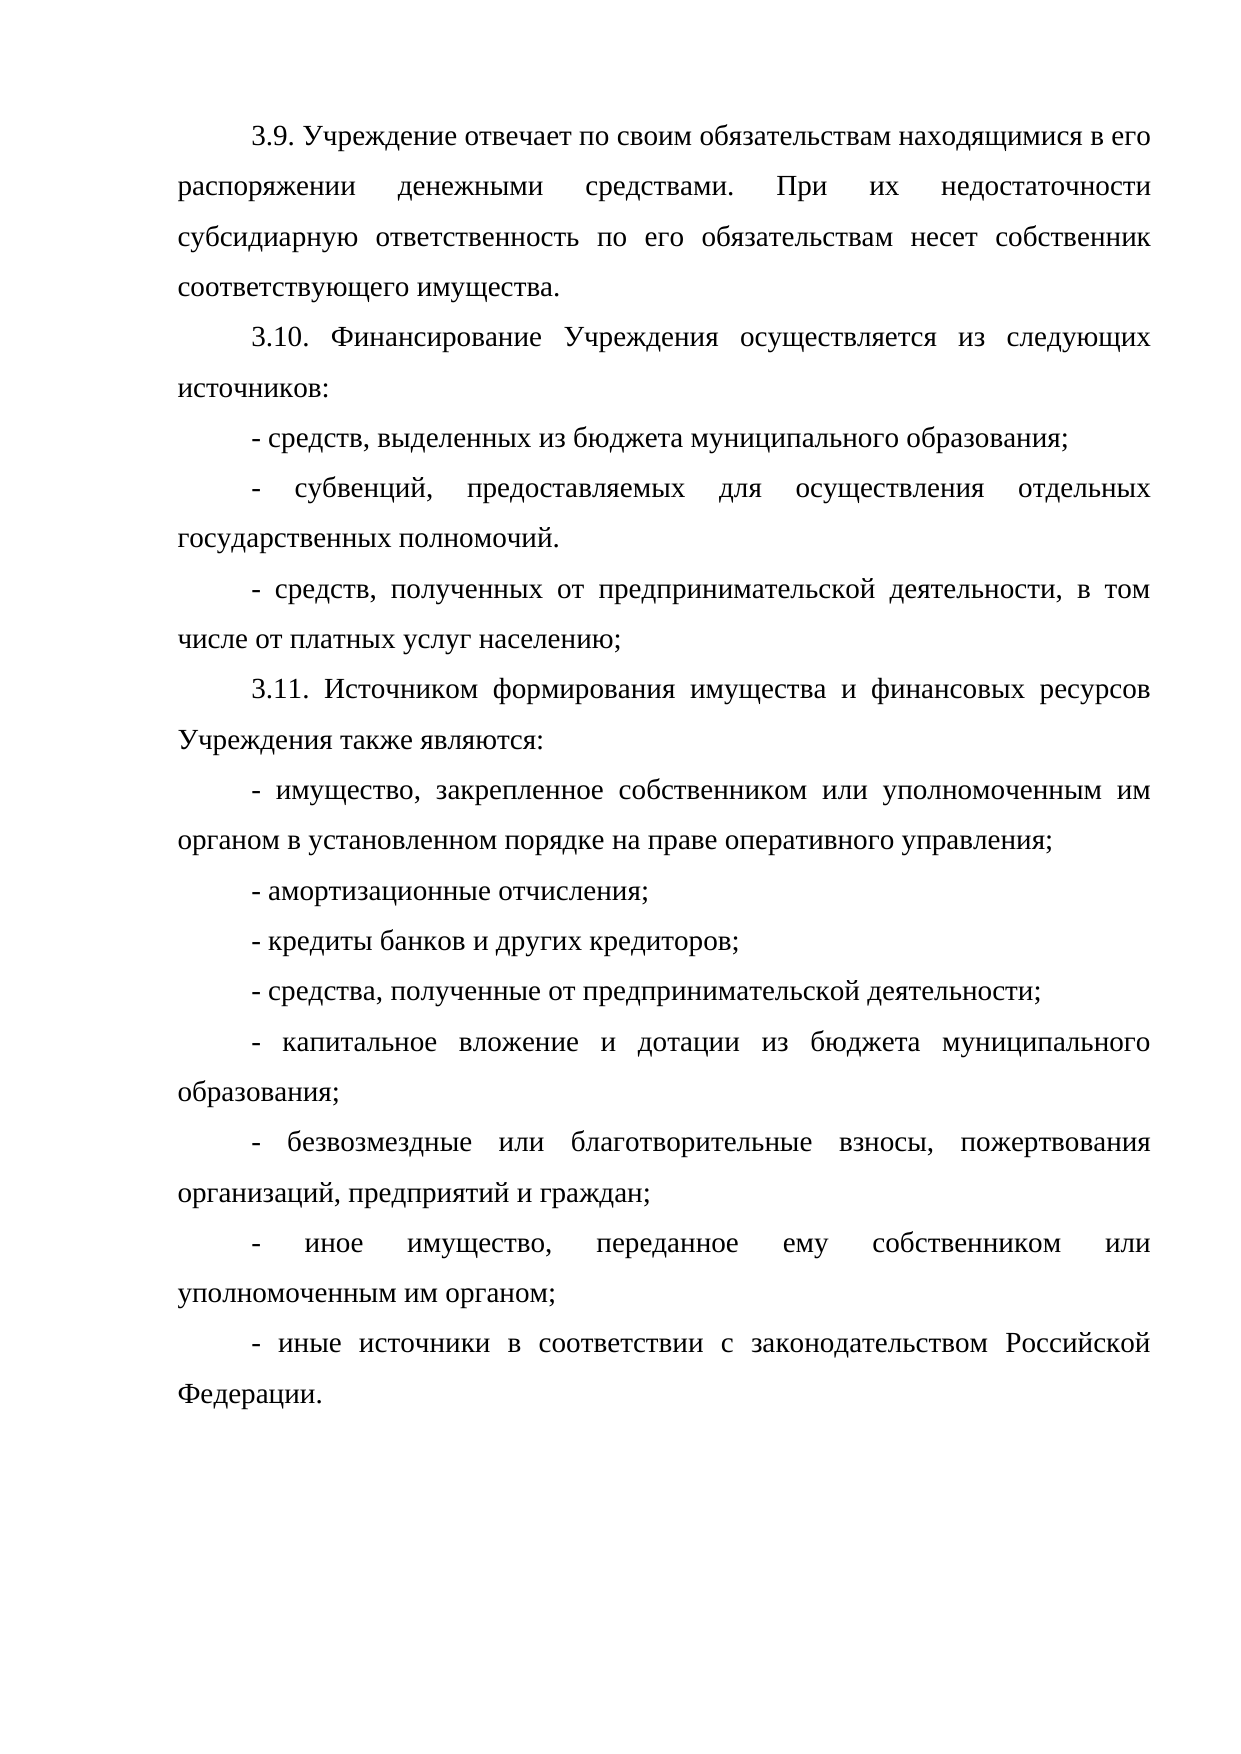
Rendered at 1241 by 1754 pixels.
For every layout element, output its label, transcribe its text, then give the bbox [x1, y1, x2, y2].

text - средств, полученных от предпринимательской деятельности, в том числе от платных услуг населению; [177, 571, 1152, 655]
text 3.11. Источником формирования имущества и финансовых ресурсов Учреждения также являются: [177, 672, 1152, 755]
text - имущество, закрепленное собственником или уполномоченным им органом в установленном порядке на праве оперативного управления; [177, 772, 1152, 856]
text - субвенций, предоставляемых для осуществления отдельных государственных полномочий. [177, 470, 1152, 554]
text 3.10. Финансирование Учреждения осуществляется из следующих источников: [177, 319, 1152, 403]
text - безвозмездные или благотворительные взносы, пожертвования организаций, предприятий и граждан; [177, 1124, 1152, 1208]
text - иное имущество, переданное ему собственником или уполномоченным им органом; [177, 1225, 1152, 1309]
text 3.9. Учреждение отвечает по своим обязательствам находящимися в его распоряжении денежными средствами. При их недостаточности субсидиарную ответственность по его обязательствам несет собственник соответствующего имущества. [177, 118, 1152, 303]
text - амортизационные отчисления; [177, 873, 1152, 906]
text - средств, выделенных из бюджета муниципального образования; [177, 420, 1152, 453]
text - иные источники в соответствии с законодательством Российской Федерации. [177, 1326, 1152, 1409]
text - капитальное вложение и дотации из бюджета муниципального образования; [177, 1024, 1152, 1108]
text - средства, полученные от предпринимательской деятельности; [177, 973, 1152, 1007]
text - кредиты банков и других кредиторов; [177, 923, 1152, 957]
